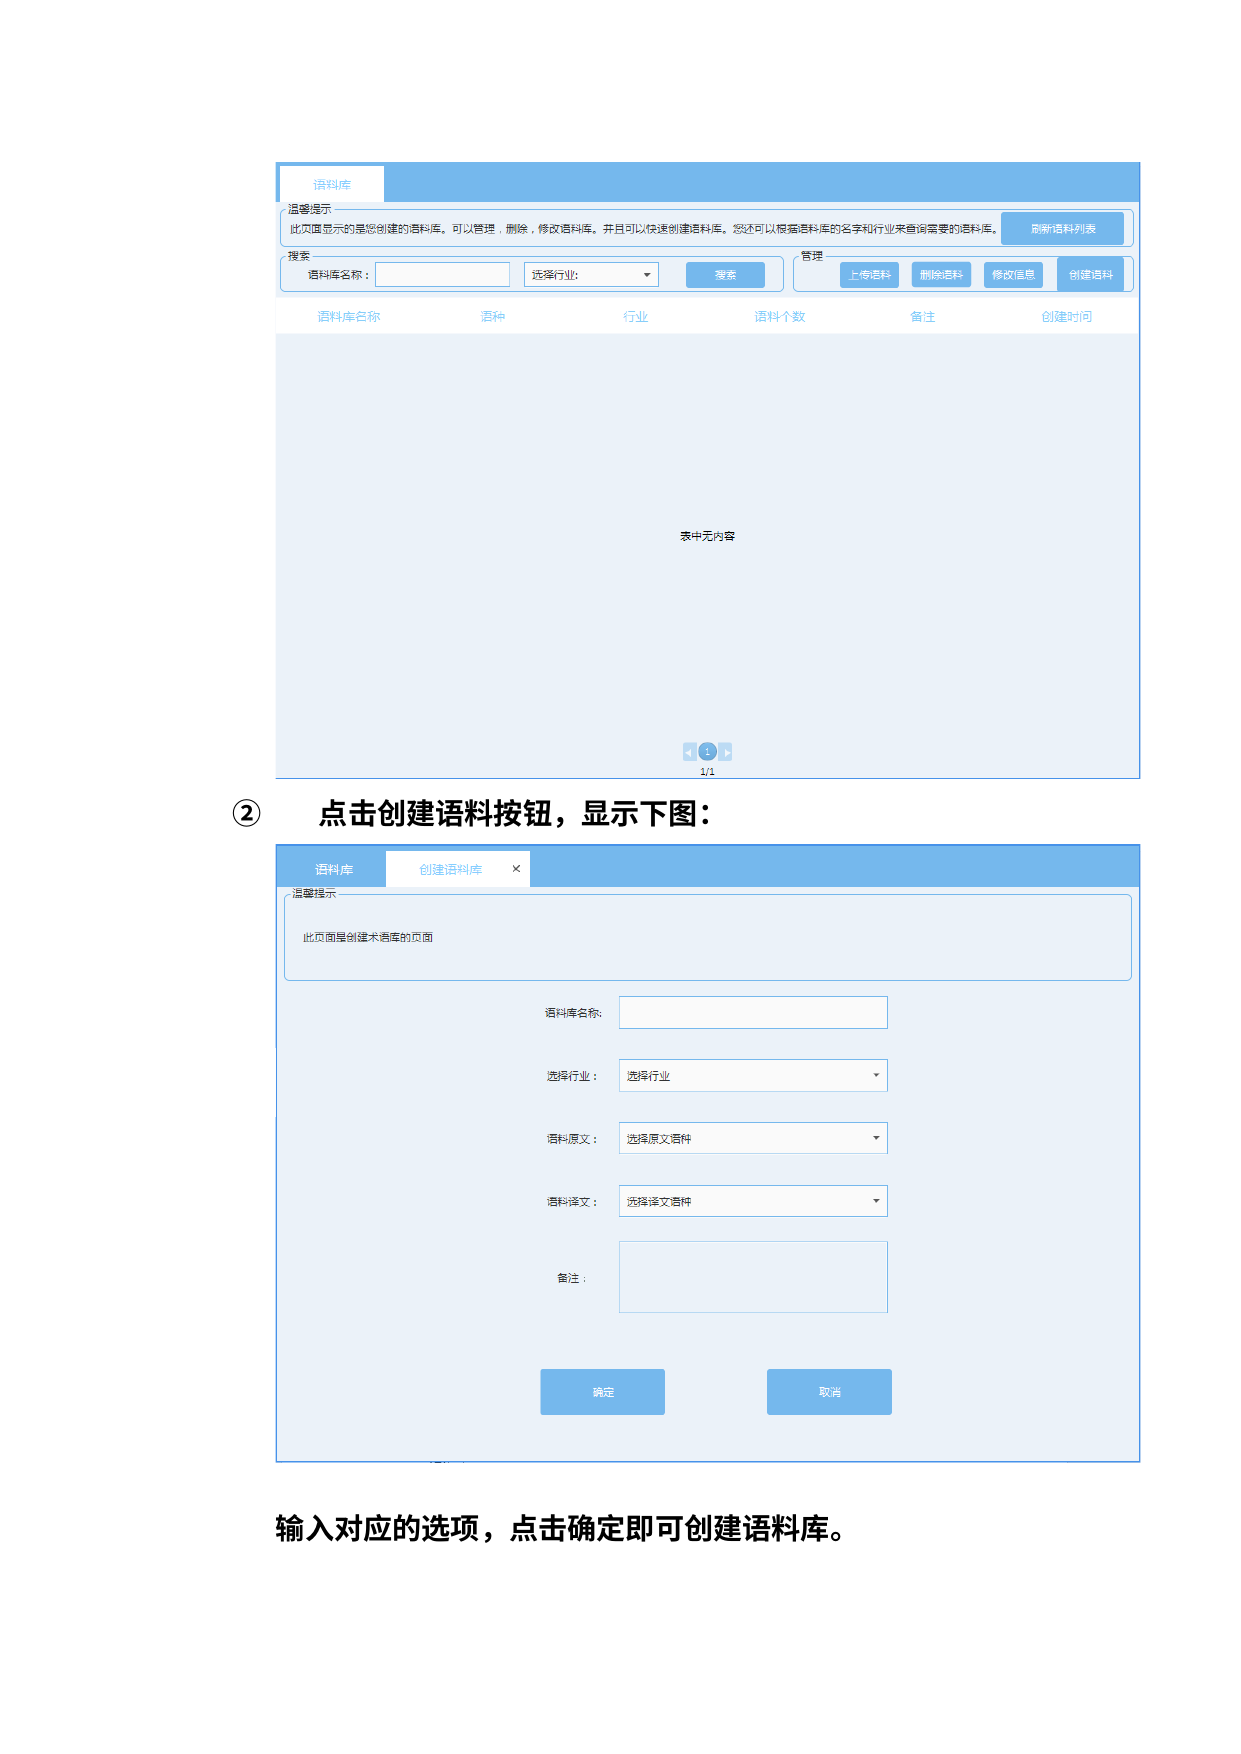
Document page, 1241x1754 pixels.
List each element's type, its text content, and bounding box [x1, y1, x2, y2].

picture [275, 844, 1141, 1463]
list 点击创建语料按钮，显示下图： [232, 779, 1053, 844]
picture [275, 162, 1141, 779]
list 输入对应的选项，点击确定即可创建语料库。 [276, 1494, 1053, 1559]
